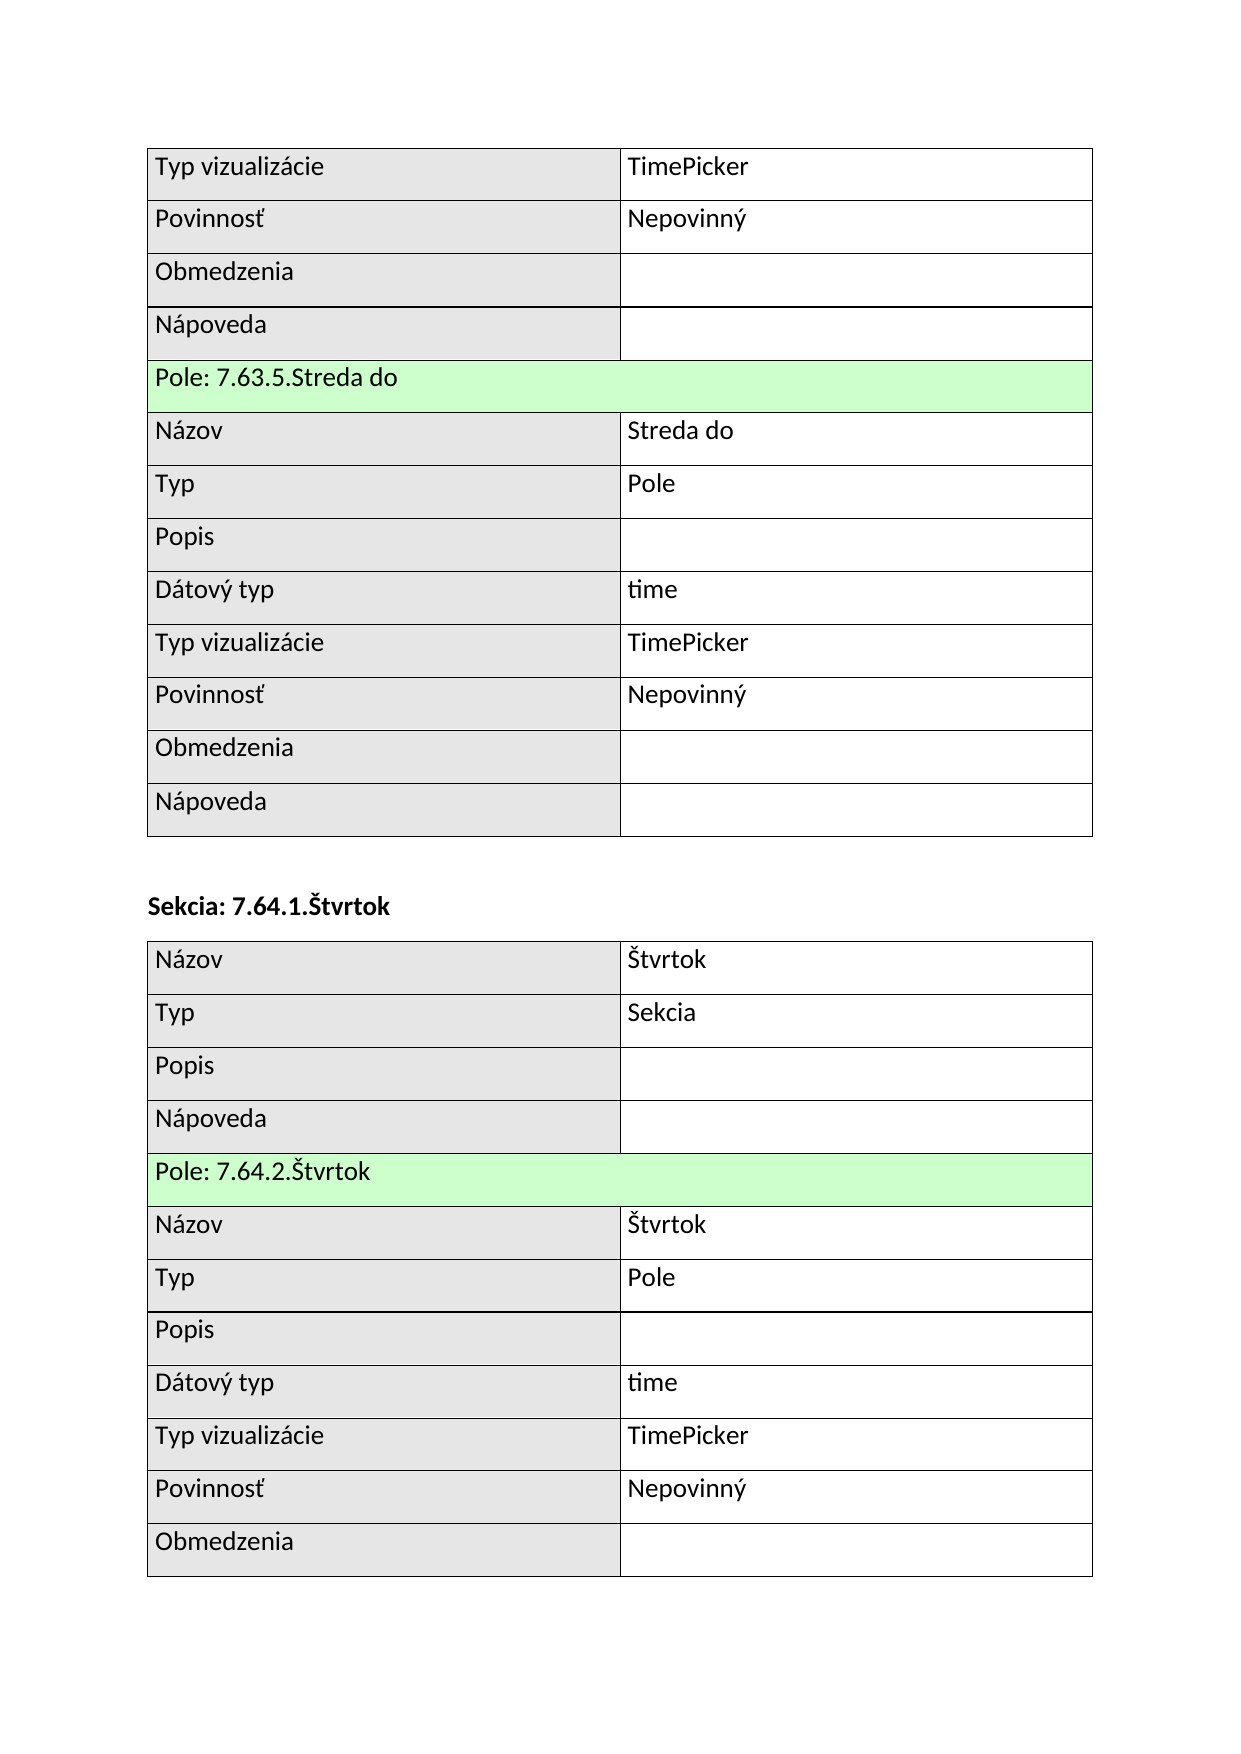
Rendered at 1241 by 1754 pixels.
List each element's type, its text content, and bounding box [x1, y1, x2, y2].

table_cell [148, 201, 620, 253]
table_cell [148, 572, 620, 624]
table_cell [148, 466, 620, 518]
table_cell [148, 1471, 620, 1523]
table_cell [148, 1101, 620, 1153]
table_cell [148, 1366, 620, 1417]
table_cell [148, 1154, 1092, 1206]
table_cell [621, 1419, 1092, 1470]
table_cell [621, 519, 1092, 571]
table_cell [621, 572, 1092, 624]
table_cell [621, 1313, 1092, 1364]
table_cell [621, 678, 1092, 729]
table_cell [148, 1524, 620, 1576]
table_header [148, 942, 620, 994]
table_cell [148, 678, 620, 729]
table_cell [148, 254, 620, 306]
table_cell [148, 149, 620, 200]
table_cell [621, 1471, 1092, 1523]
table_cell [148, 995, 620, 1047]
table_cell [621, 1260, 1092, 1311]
text Sekcia: 7.64.1.Štvrtok [148, 889, 1093, 922]
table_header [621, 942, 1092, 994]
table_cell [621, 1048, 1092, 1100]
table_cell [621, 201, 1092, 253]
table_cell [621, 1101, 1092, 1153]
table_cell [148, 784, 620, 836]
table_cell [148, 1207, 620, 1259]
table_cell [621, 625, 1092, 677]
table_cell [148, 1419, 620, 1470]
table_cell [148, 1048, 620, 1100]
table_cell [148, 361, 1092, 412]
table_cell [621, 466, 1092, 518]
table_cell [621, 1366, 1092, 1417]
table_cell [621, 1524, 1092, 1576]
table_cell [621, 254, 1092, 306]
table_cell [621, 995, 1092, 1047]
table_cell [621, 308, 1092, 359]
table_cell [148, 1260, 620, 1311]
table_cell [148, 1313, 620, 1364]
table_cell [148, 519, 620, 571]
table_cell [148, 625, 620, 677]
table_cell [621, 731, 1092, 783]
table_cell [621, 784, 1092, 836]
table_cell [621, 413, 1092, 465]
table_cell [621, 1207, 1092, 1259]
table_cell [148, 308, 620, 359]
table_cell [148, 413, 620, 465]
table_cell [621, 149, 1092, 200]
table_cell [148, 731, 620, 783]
